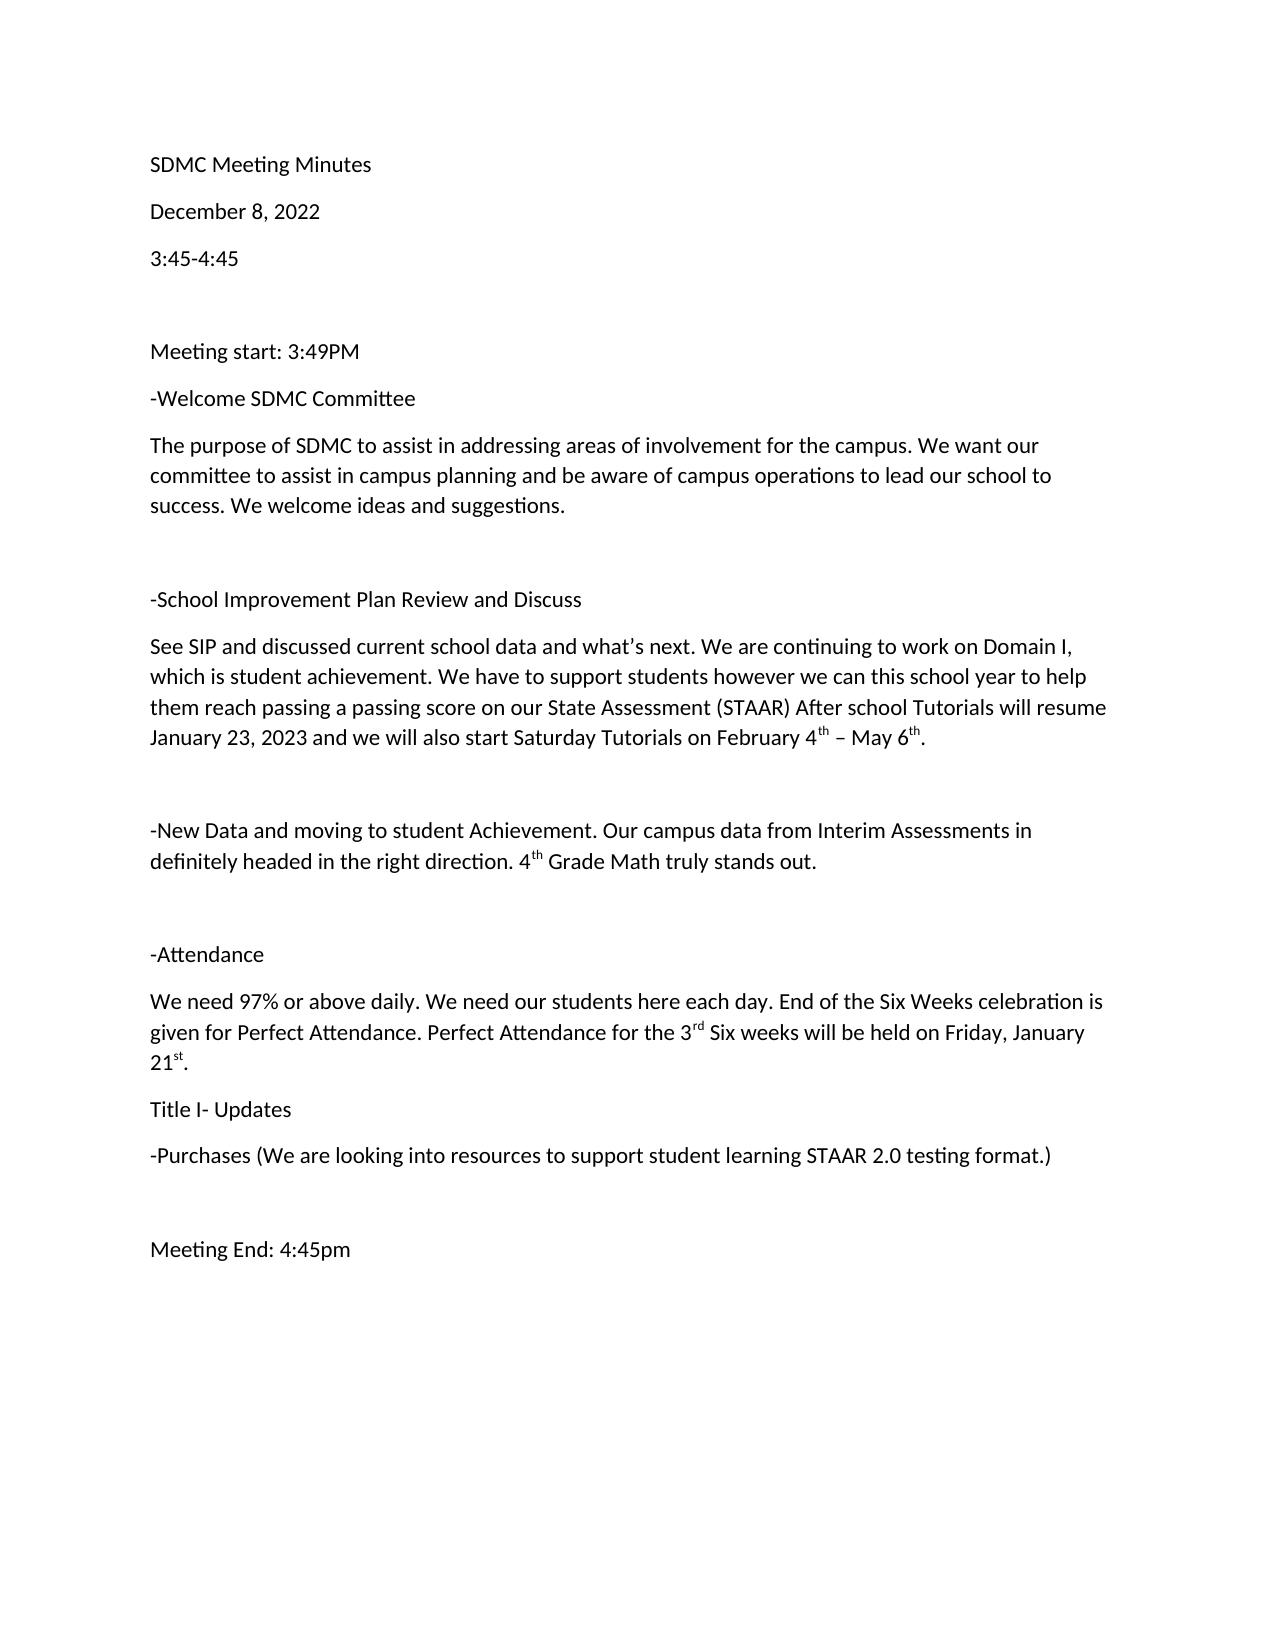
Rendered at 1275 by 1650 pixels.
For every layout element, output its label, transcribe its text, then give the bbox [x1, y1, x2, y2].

text -School Improvement Plan Review and Discuss [150, 585, 1125, 613]
text We need 97% or above daily. We need our students here each day. End of the Six Weeks celebration is given for Perfect Attendance. Perfect Attendance for the 3rd Six weeks will be held on Friday, January 21st. [150, 987, 1125, 1076]
text The purpose of SDMC to assist in addressing areas of involvement for the campus. We want our committee to assist in campus planning and be aware of campus operations to lead our school to success. We welcome ideas and suggestions. [150, 431, 1125, 520]
text -Purchases (We are looking into resources to support student learning STAAR 2.0 testing format.) [150, 1142, 1125, 1170]
text Meeting End: 4:45pm [150, 1235, 1125, 1263]
text See SIP and discussed current school data and what’s next. We are continuing to work on Domain I, which is student achievement. We have to support students however we can this school year to help them reach passing a passing score on our State Assessment (STAAR) After school Tutorials will resume January 23, 2023 and we will also start Saturday Tutorials on February 4th – May 6th. [150, 632, 1125, 751]
text December 8, 2022 [150, 197, 1125, 225]
text Title I- Updates [150, 1095, 1125, 1123]
text -Welcome SDMC Committee [150, 384, 1125, 412]
text SDMC Meeting Minutes [150, 150, 1125, 178]
text -New Data and moving to student Achievement. Our campus data from Interim Assessments in definitely headed in the right direction. 4th Grade Math truly stands out. [150, 817, 1125, 875]
text 3:45-4:45 [150, 244, 1125, 272]
text -Attendance [150, 941, 1125, 969]
text Meeting start: 3:49PM [150, 337, 1125, 366]
